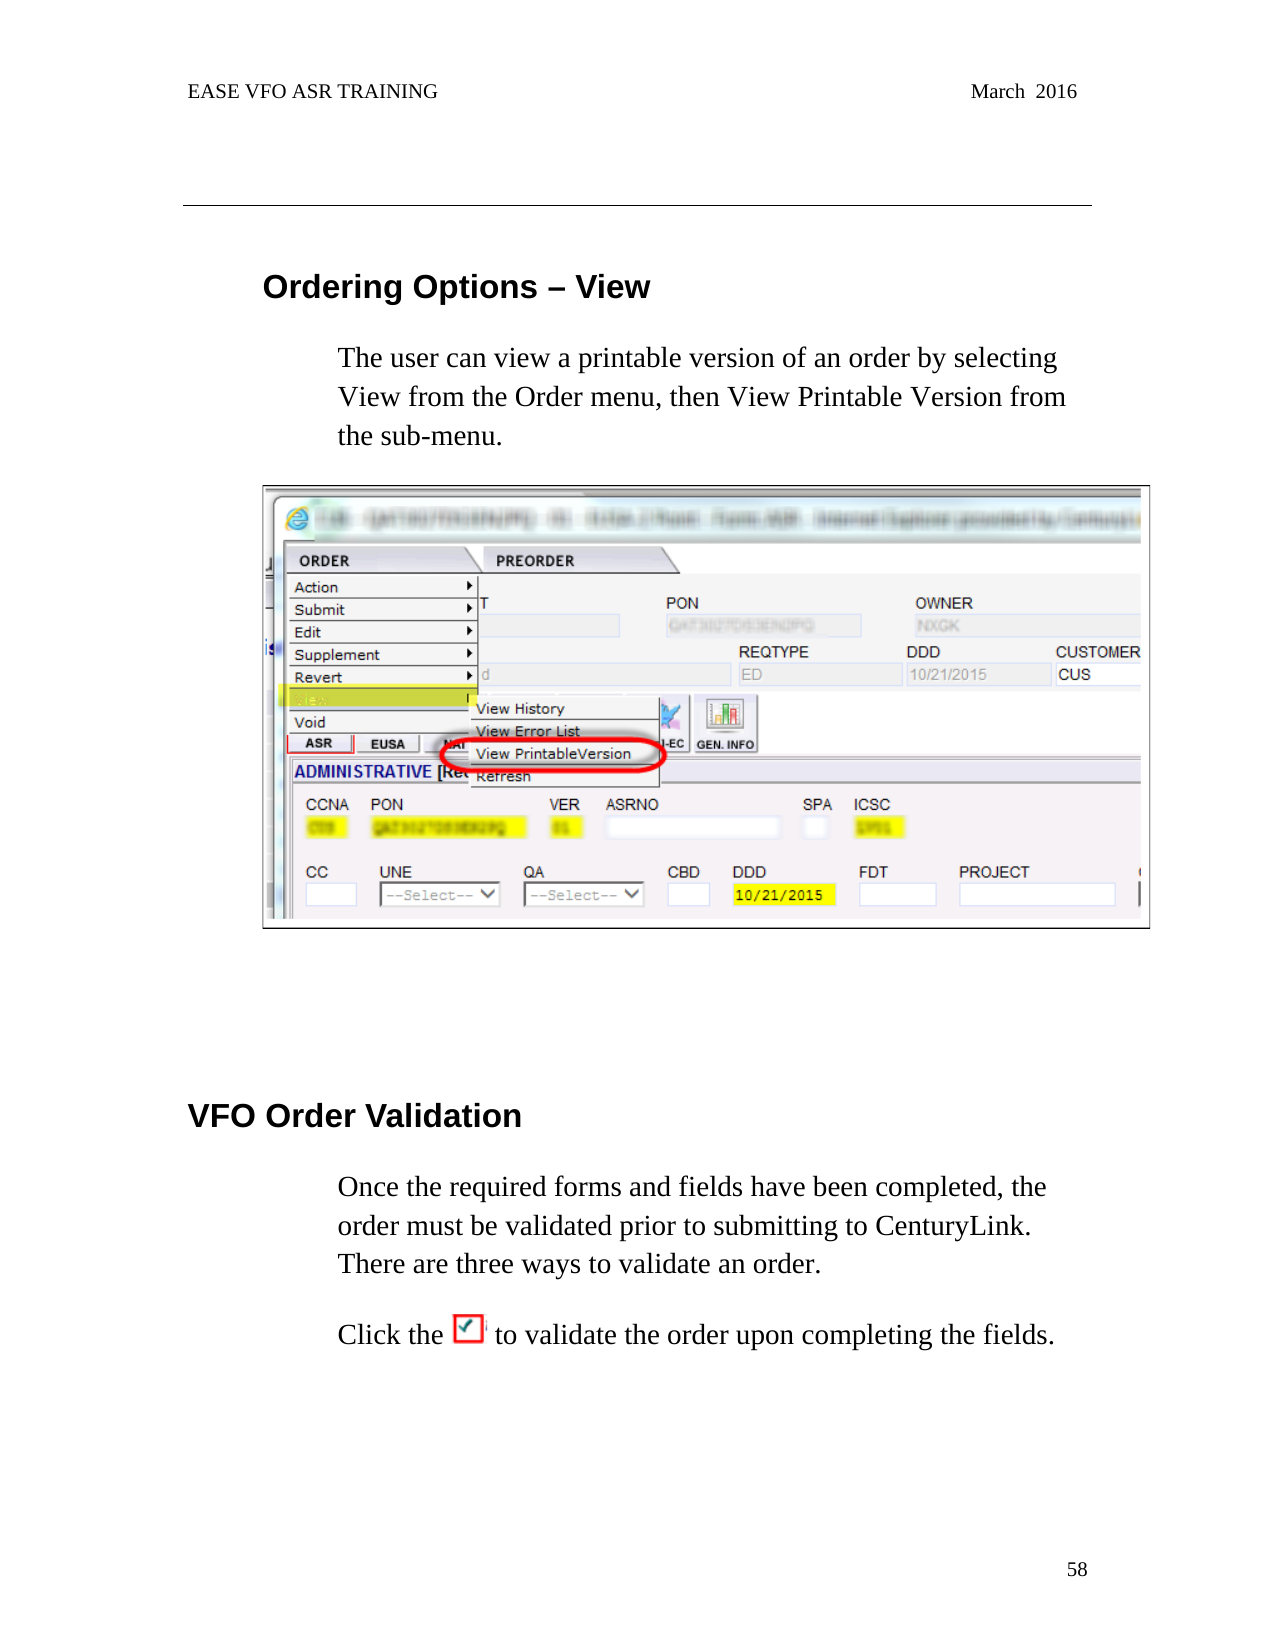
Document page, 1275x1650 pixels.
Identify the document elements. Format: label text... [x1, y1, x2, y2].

text Once the required forms and fields have been completed, the order must be validated prior to submitting to CenturyLink. There are three ways to validate an order. [337, 1169, 1087, 1280]
text The user can view a printable version of an order by selecting View from the Order menu, then View Printable Version from the sub-menu. [337, 341, 1087, 451]
subtitle Ordering Options – View [262, 267, 1087, 306]
picture [262, 485, 1150, 929]
picture [451, 1314, 488, 1344]
subtitle VFO Order Validation [187, 1096, 1087, 1134]
text Click the to validate the order upon completing the fields. [337, 1314, 1087, 1350]
